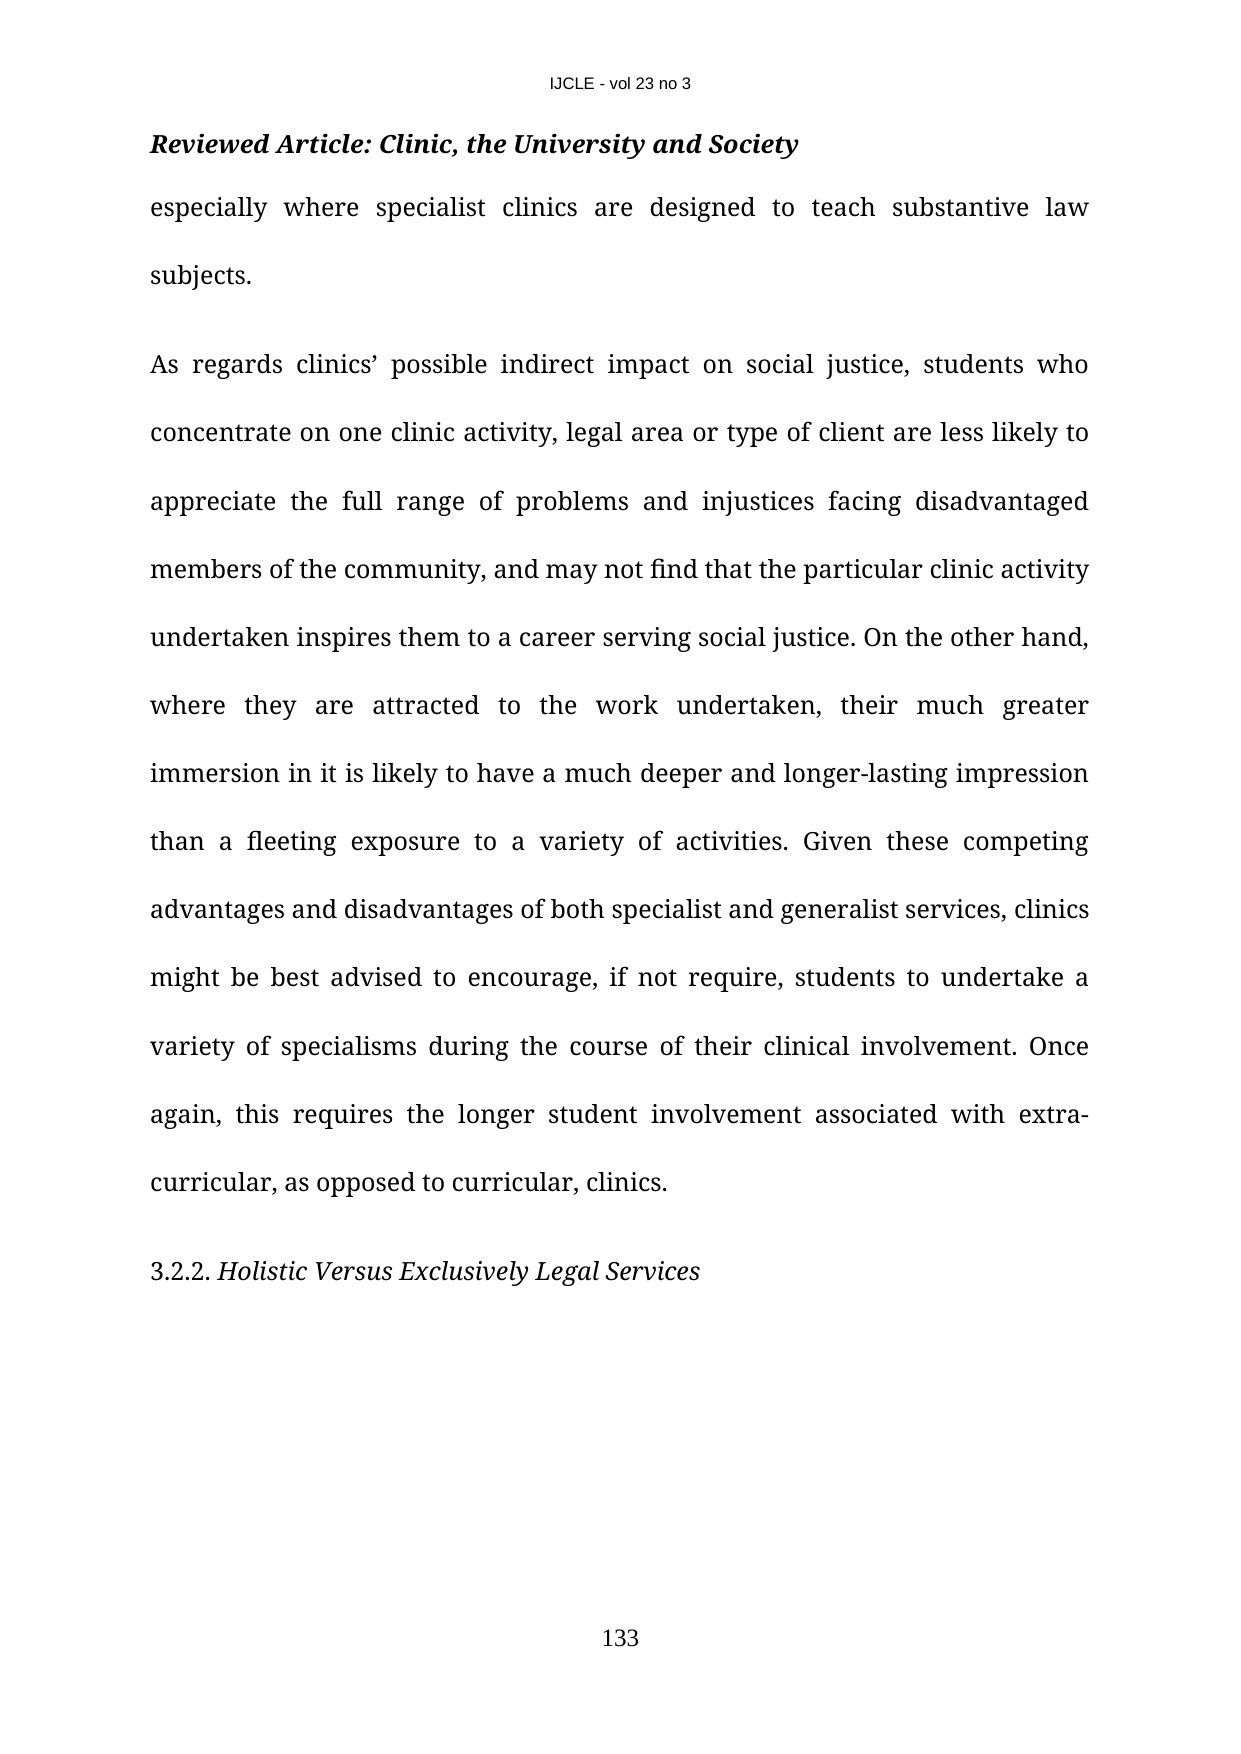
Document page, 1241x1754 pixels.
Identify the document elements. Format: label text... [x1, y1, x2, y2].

text As regards clinics’ possible indirect impact on social justice, students who concentrate on one clinic activity, legal area or type of client are less likely to appreciate the full range of problems and injustices facing disadvantaged members of the community, and may not find that the particular clinic activity undertaken inspires them to a career serving social justice. On the other hand, where they are attracted to the work undertaken, their much greater immersion in it is likely to have a much deeper and longer-lasting impression than a fleeting exposure to a variety of activities. Given these competing advantages and disadvantages of both specialist and generalist services, clinics might be best advised to encourage, if not require, students to undertake a variety of specialisms during the course of their clinical involvement. Once again, this requires the longer student involvement associated with extra-curricular, as opposed to curricular, clinics. [150, 347, 1090, 1198]
text 3.2.2. Holistic Versus Exclusively Legal Services [150, 1253, 1090, 1287]
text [150, 190, 1090, 292]
